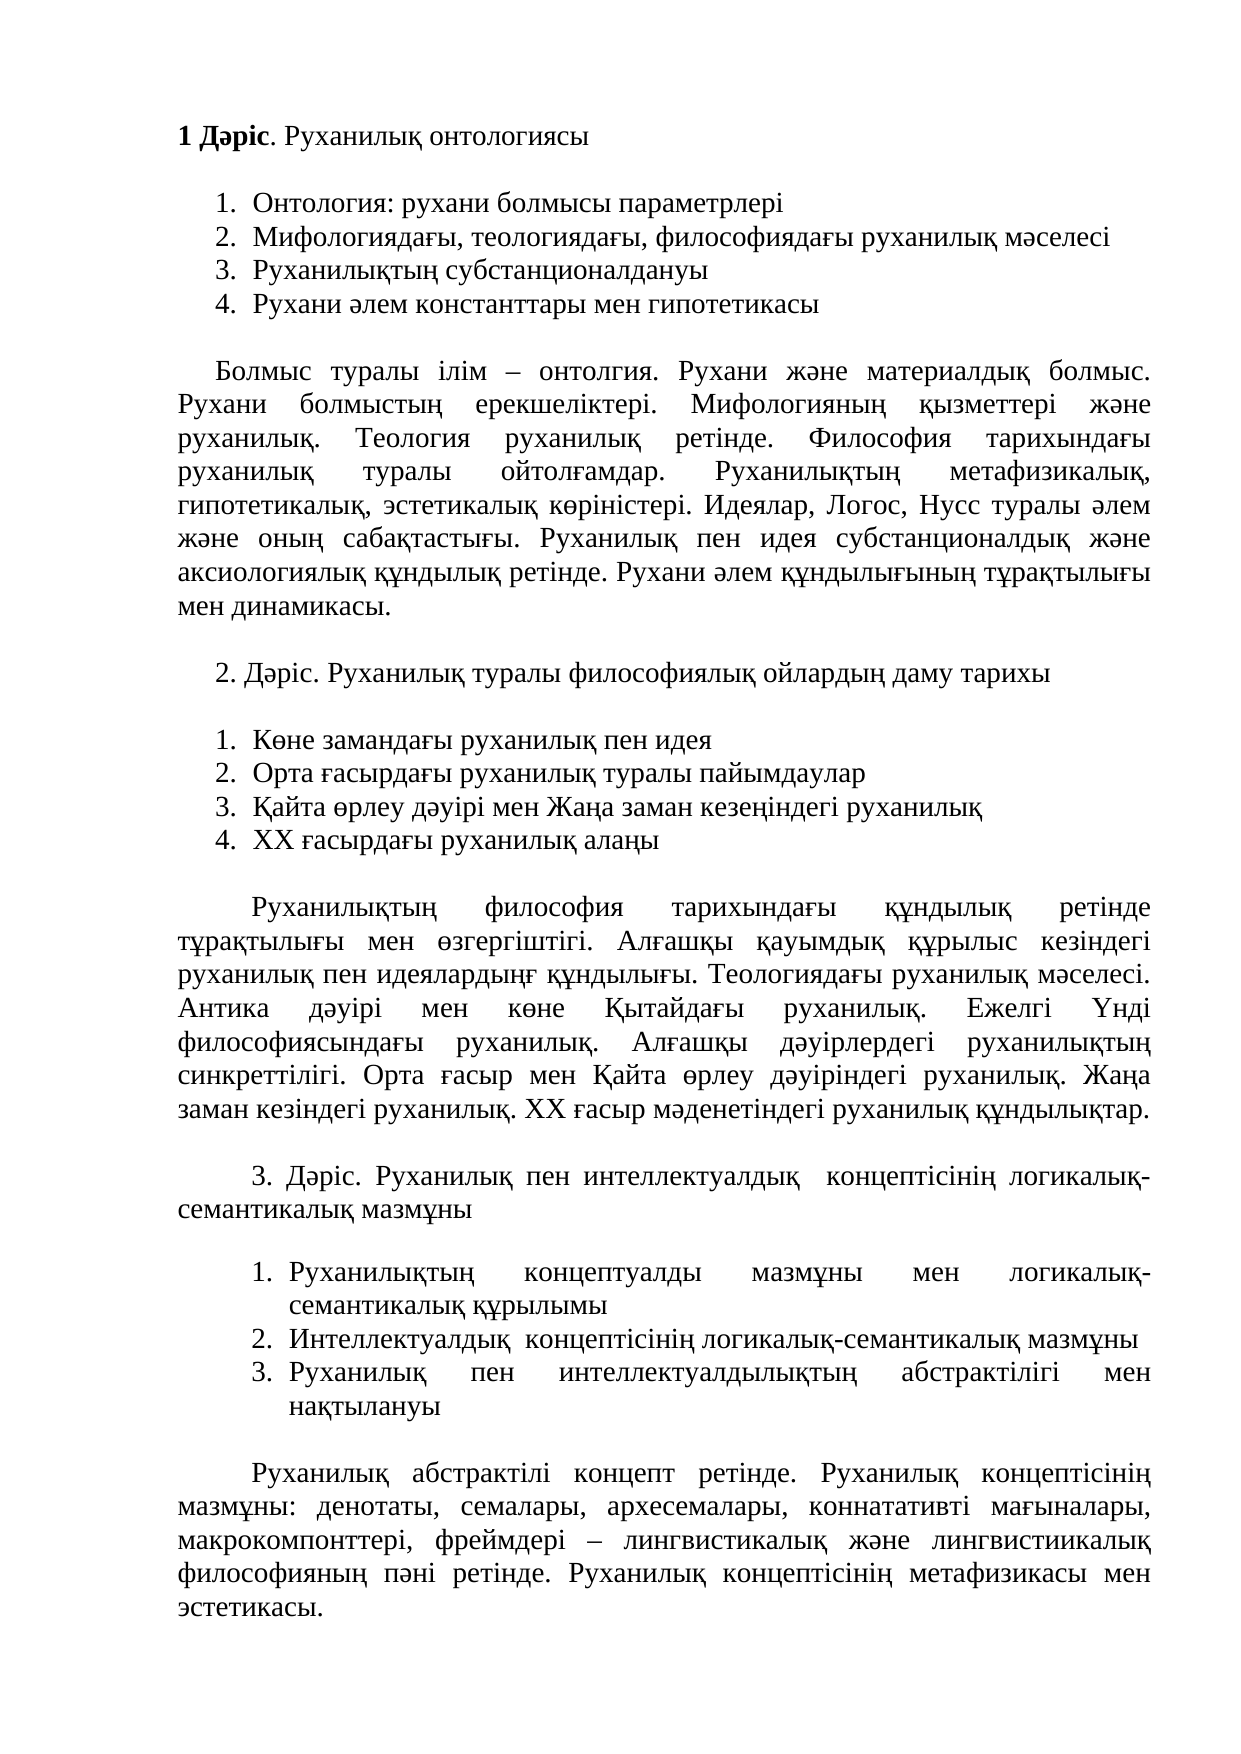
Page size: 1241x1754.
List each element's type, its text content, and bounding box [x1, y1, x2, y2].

list Қайта өрлеу дәуірі мен Жаңа заман кезеңіндегі руханилық [215, 789, 1152, 822]
text Руханилық абстрактілі концепт ретінде. Руханилық концептісінің мазмұны: денотаты, семалары, архесемалары, коннатативті мағыналары, макрокомпонттері, фреймдері – лингвистикалық және лингвистиикалық философияның пәні ретінде. Руханилық концептісінің метафизикасы мен эстетикасы. [177, 1455, 1152, 1623]
text 3. Дәріс. Руханилық пен интеллектуалдық концептісінің логикалық-семантикалық мазмұны [177, 1158, 1152, 1225]
list Интеллектуалдық концептісінің логикалық-семантикалық мазмұны [251, 1321, 1152, 1354]
list Руханилықтың концептуалды мазмұны мен логикалық-семантикалық құрылымы [251, 1254, 1152, 1321]
list Мифологиядағы, теологиядағы, философиядағы руханилық мәселесі [215, 219, 1152, 252]
list Рухани әлем константтары мен гипотетикасы [215, 286, 1152, 319]
text Болмыс туралы ілім – онтолгия. Рухани және материалдық болмыс. Рухани болмыстың ерекшеліктері. Мифологияның қызметтері және руханилық. Теология руханилық ретінде. Философия тарихындағы руханилық туралы ойтолғамдар. Руханилықтың метафизикалық, гипотетикалық, эстетикалық көріністері. Идеялар, Логос, Нусс туралы әлем және оның сабақтастығы. Руханилық пен идея субстанционалдық және аксиологиялық құндылық ретінде. Рухани әлем құндылығының тұрақтылығы мен динамикасы. [177, 353, 1152, 621]
list Орта ғасырдағы руханилық туралы пайымдаулар [215, 755, 1152, 789]
text 2. Дәріс. Руханилық туралы философиялық ойлардың даму тарихы [177, 655, 1152, 688]
list Көне замандағы руханилық пен идея [215, 722, 1152, 755]
text Руханилықтың философия тарихындағы құндылық ретінде тұрақтылығы мен өзгергіштігі. Алғашқы қауымдық құрылыс кезіндегі руханилық пен идеялардыңғ құндылығы. Теологиядағы руханилық мәселесі. Антика дәуірі мен көне Қытайдағы руханилық. Ежелгі Үнді философиясындағы руханилық. Алғашқы дәуірлердегі руханилықтың синкреттілігі. Орта ғасыр мен Қайта өрлеу дәуіріндегі руханилық. Жаңа заман кезіндегі руханилық. ХХ ғасыр мәденетіндегі руханилық құндылықтар. [177, 889, 1152, 1124]
list Руханилықтың субстанционалдануы [215, 252, 1152, 286]
text 1 Дәріс. Руханилық онтологиясы [177, 118, 1152, 152]
list ХХ ғасырдағы руханилық алаңы [215, 822, 1152, 856]
list Онтология: рухани болмысы параметрлері [215, 185, 1152, 219]
list Руханилық пен интеллектуалдылықтың абстрактілігі мен нақтылануы [251, 1354, 1152, 1421]
